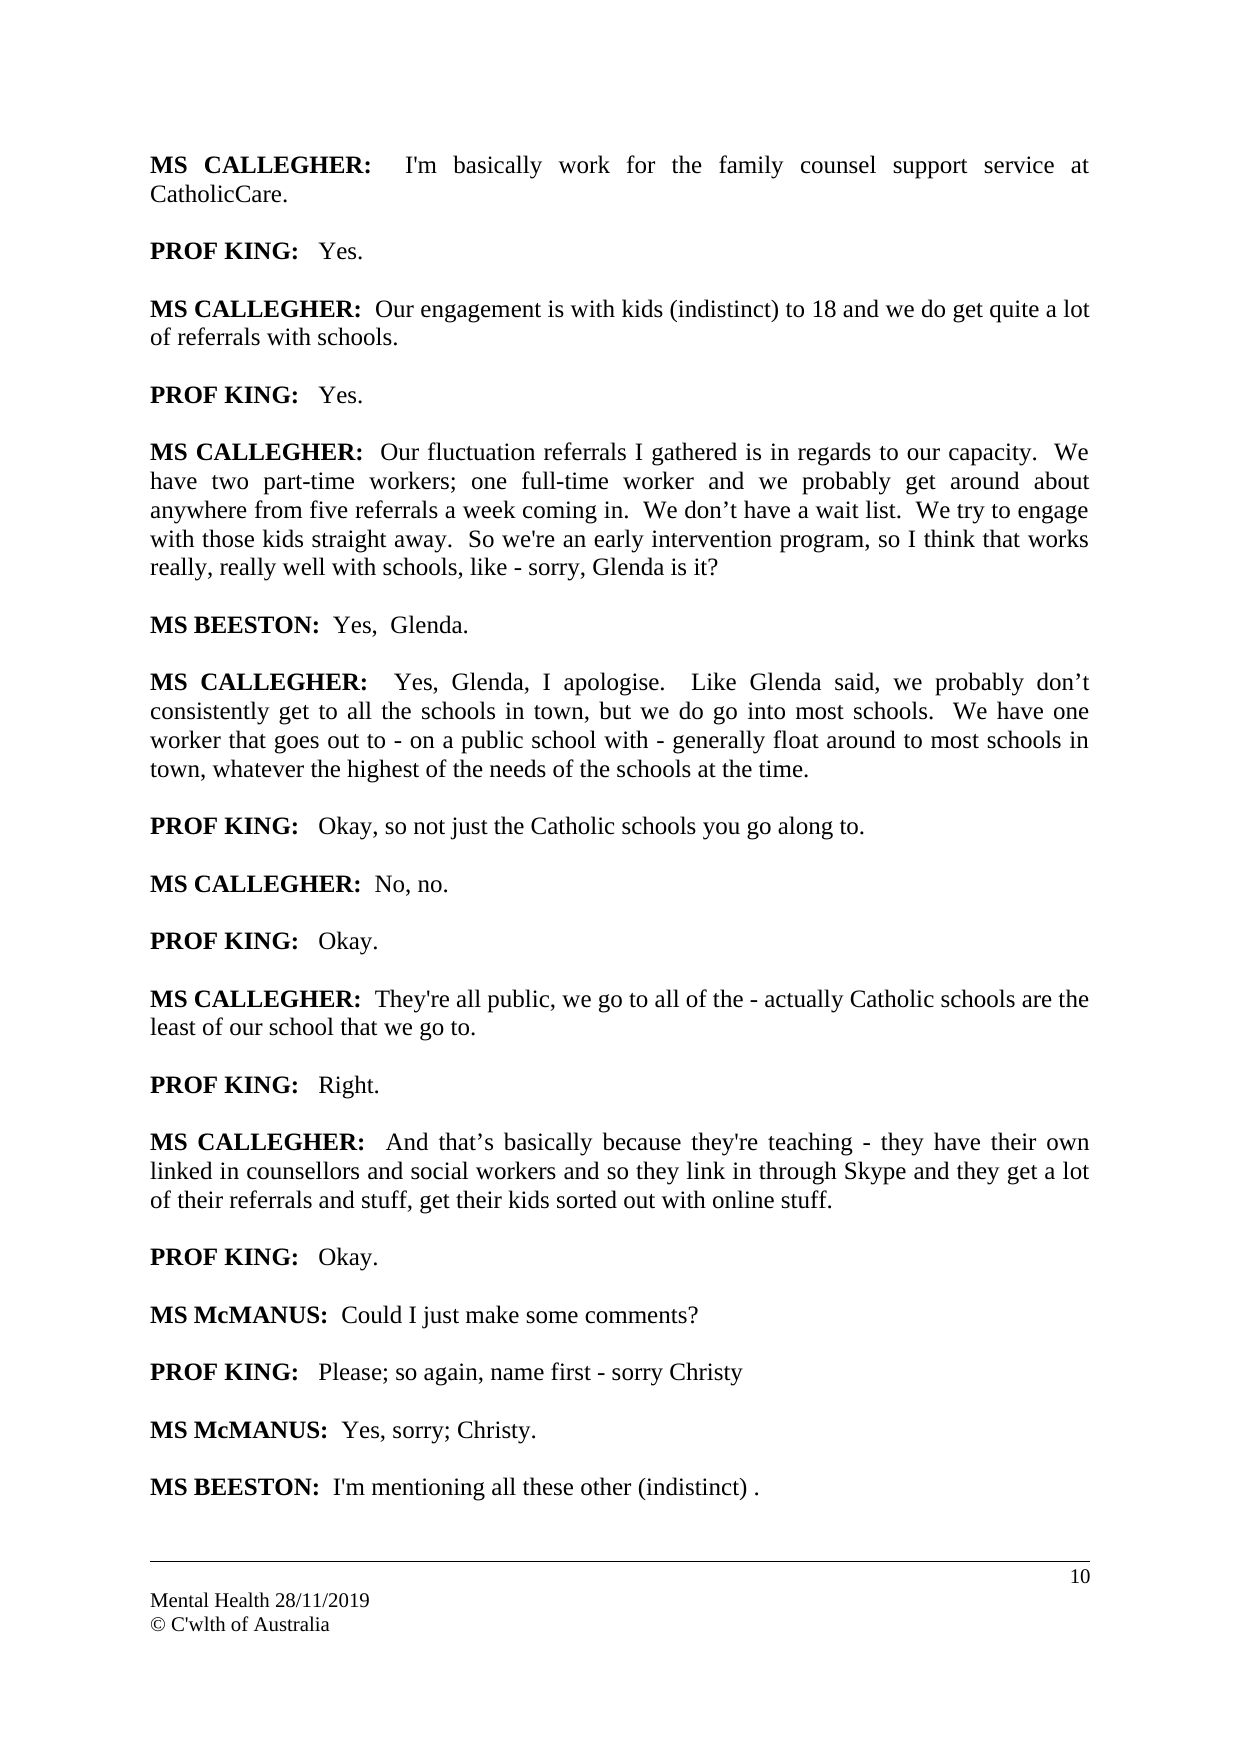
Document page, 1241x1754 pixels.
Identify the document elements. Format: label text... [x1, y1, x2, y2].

text PROF KING: Okay, so not just the Catholic schools you go along to. [150, 811, 1090, 840]
text MS McMANUS: Could I just make some comments? [150, 1300, 1090, 1329]
text PROF KING: Please; so again, name first - sorry Christy [150, 1357, 1090, 1386]
text MS McMANUS: Yes, sorry; Christy. [150, 1415, 1090, 1444]
text MS CALLEGHER: And that’s basically because they're teaching - they have their own linked in counsellors and social workers and so they link in through Skype and they get a lot of their referrals and stuff, get their kids sorted out with online stuff. [150, 1127, 1090, 1214]
text MS BEESTON: I'm mentioning all these other (indistinct) . [150, 1472, 1090, 1501]
text MS CALLEGHER: They're all public, we go to all of the - actually Catholic schools are the least of our school that we go to. [150, 984, 1090, 1041]
text MS BEESTON: Yes, Glenda. [150, 610, 1090, 639]
text MS CALLEGHER: Yes, Glenda, I apologise. Like Glenda said, we probably don’t consistently get to all the schools in town, but we do go into most schools. We have one worker that goes out to - on a public school with - generally float around to most schools in town, whatever the highest of the needs of the schools at the time. [150, 667, 1090, 782]
text PROF KING: Okay. [150, 1242, 1090, 1271]
text PROF KING: Yes. [150, 380, 1090, 409]
text PROF KING: Okay. [150, 926, 1090, 955]
text PROF KING: Yes. [150, 236, 1090, 265]
text MS CALLEGHER: No, no. [150, 869, 1090, 897]
text PROF KING: Right. [150, 1070, 1090, 1099]
text MS CALLEGHER: Our engagement is with kids (indistinct) to 18 and we do get quite a lot of referrals with schools. [150, 294, 1090, 351]
text MS CALLEGHER: I'm basically work for the family counsel support service at CatholicCare. [150, 150, 1090, 207]
text MS CALLEGHER: Our fluctuation referrals I gathered is in regards to our capacity. We have two part-time workers; one full-time worker and we probably get around about anywhere from five referrals a week coming in. We don’t have a wait list. We try to engage with those kids straight away. So we're an early intervention program, so I think that works really, really well with schools, like - sorry, Glenda is it? [150, 437, 1090, 581]
